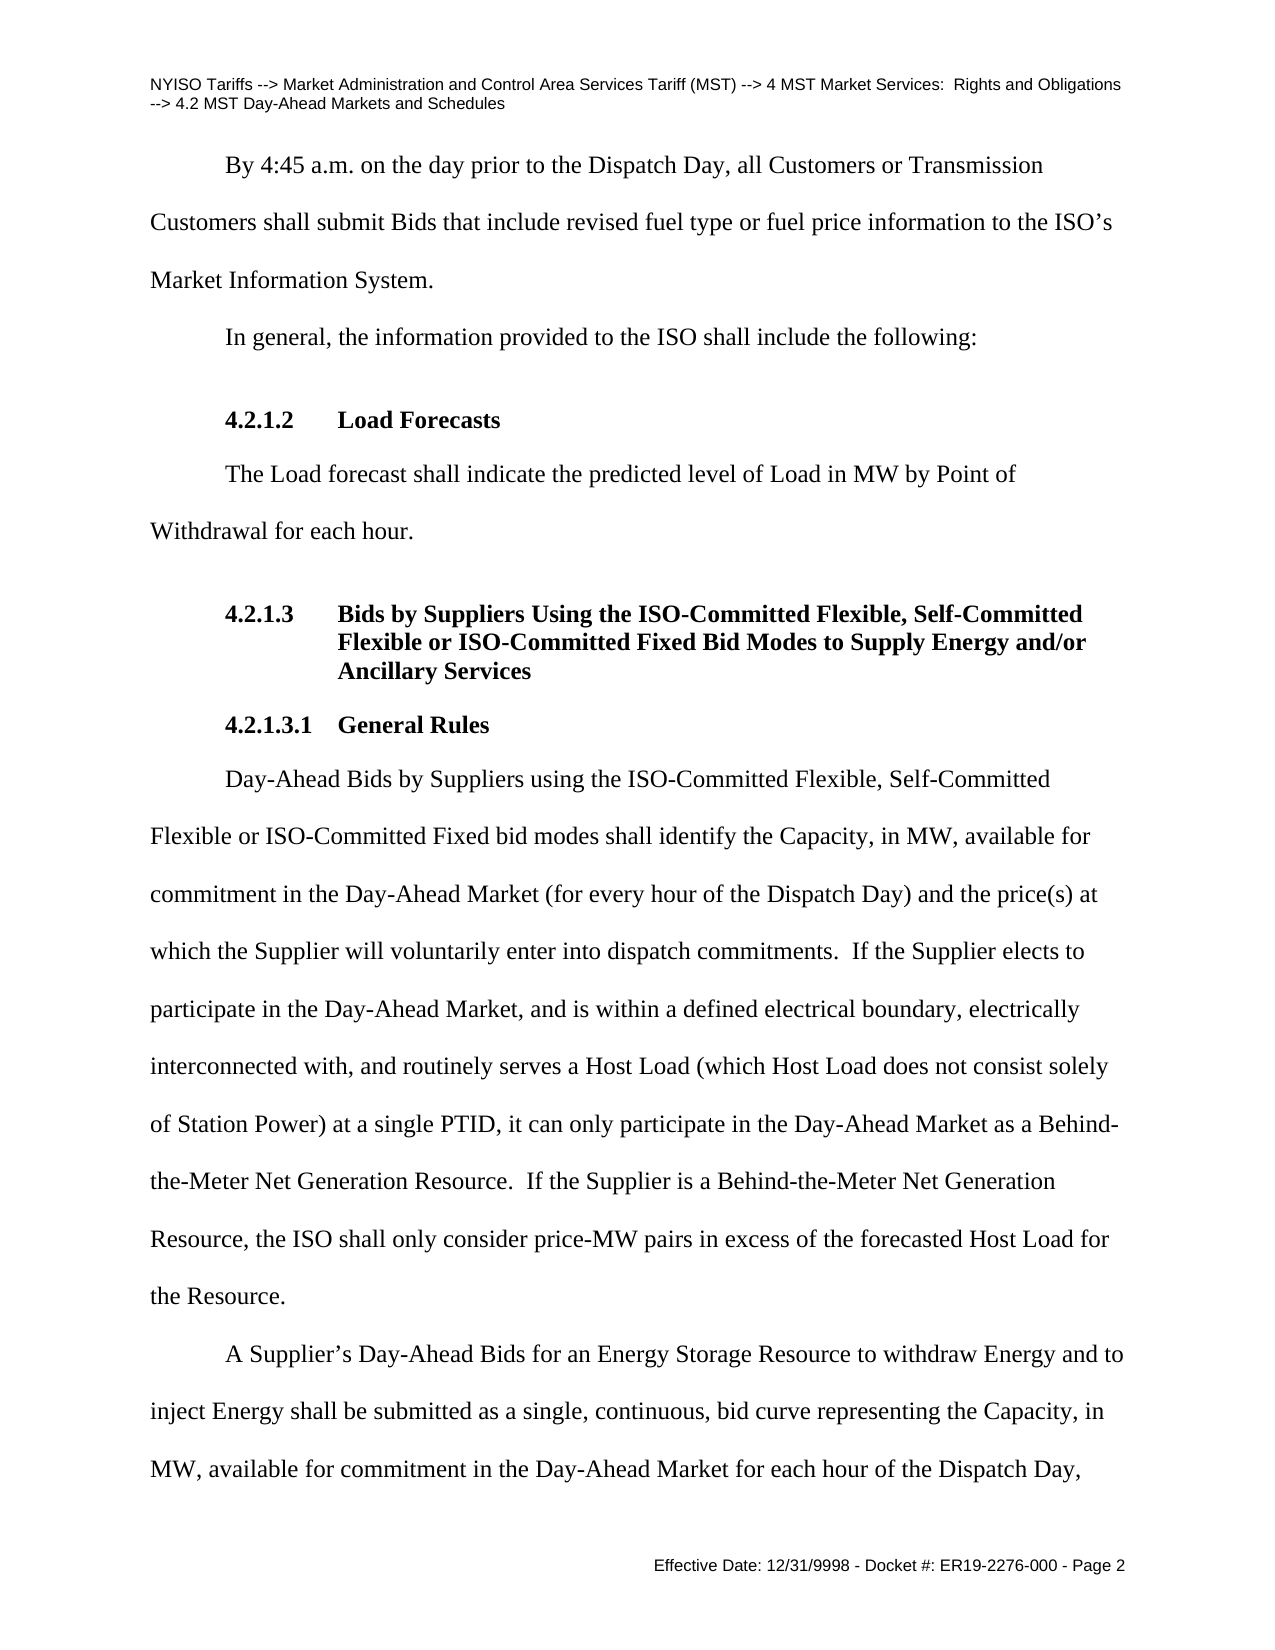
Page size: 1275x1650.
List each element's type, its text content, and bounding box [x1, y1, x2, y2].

text By 4:45 a.m. on the day prior to the Dispatch Day, all Customers or Transmission Customers shall submit Bids that include revised fuel type or fuel price information to the ISO’s Market Information System. [150, 150, 1125, 294]
text The Load forecast shall indicate the predicted level of Load in MW by Point of Withdrawal for each hour. [150, 459, 1125, 545]
text In general, the information provided to the ISO shall include the following: [150, 322, 1125, 351]
subtitle 4.2.1.3 Bids by Suppliers Using the ISO-Committed Flexible, Self-Committed Flexible or ISO-Committed Fixed Bid Modes to Supply Energy and/or Ancillary Services [225, 599, 1125, 685]
subtitle 4.2.1.2 Load Forecasts [225, 405, 1125, 434]
subtitle 4.2.1.3.1 General Rules [225, 710, 1125, 739]
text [150, 1339, 1125, 1482]
text Day-Ahead Bids by Suppliers using the ISO-Committed Flexible, Self-Committed Flexible or ISO-Committed Fixed bid modes shall identify the Capacity, in MW, available for commitment in the Day-Ahead Market (for every hour of the Dispatch Day) and the price(s) at which the Supplier will voluntarily enter into dispatch commitments. If the Supplier elects to participate in the Day-Ahead Market, and is within a defined electrical boundary, electrically interconnected with, and routinely serves a Host Load (which Host Load does not consist solely of Station Power) at a single PTID, it can only participate in the Day-Ahead Market as a Behind-the-Meter Net Generation Resource. If the Supplier is a Behind-the-Meter Net Generation Resource, the ISO shall only consider price-MW pairs in excess of the forecasted Host Load for the Resource. [150, 764, 1125, 1310]
